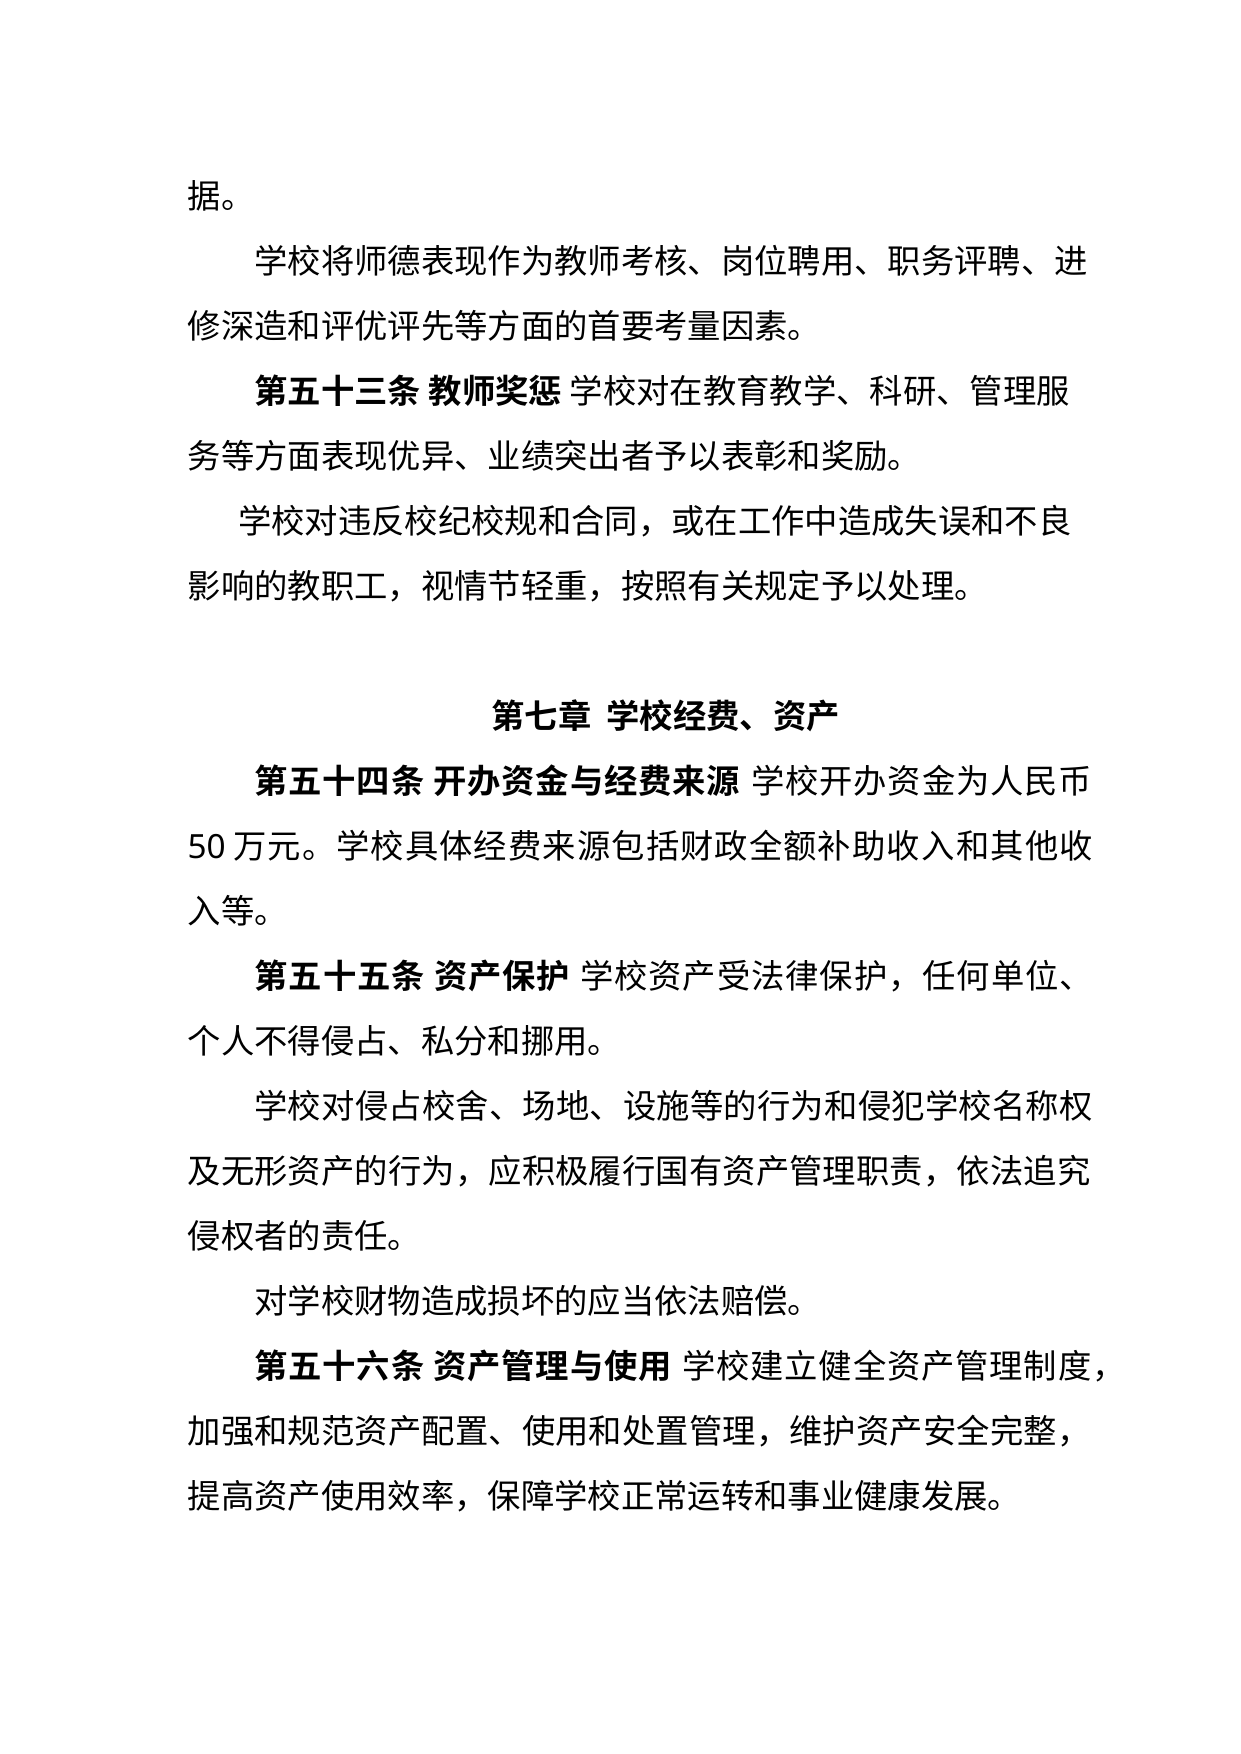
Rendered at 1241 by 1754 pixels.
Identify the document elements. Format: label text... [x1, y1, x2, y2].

text 第五十四条 开办资金与经费来源 学校开办资金为人民币 50万元。学校具体经费来源包括财政全额补助收入和其他收入等。 [187, 747, 1093, 942]
text 对学校财物造成损坏的应当依法赔偿。 [187, 1267, 1093, 1332]
text 学校对违反校纪校规和合同，或在工作中造成失误和不良影响的教职工，视情节轻重，按照有关规定予以处理。 [187, 487, 1093, 617]
text 学校对侵占校舍、场地、设施等的行为和侵犯学校名称权及无形资产的行为，应积极履行国有资产管理职责，依法追究侵权者的责任。 [187, 1072, 1093, 1267]
text 第五十六条 资产管理与使用 学校建立健全资产管理制度，加强和规范资产配置、使用和处置管理，维护资产安全完整，提高资产使用效率，保障学校正常运转和事业健康发展。 [187, 1332, 1093, 1527]
text 第五十三条 教师奖惩 学校对在教育教学、科研、管理服务等方面表现优异、业绩突出者予以表彰和奖励。 [187, 357, 1093, 487]
text 学校将师德表现作为教师考核、岗位聘用、职务评聘、进修深造和评优评先等方面的首要考量因素。 [187, 227, 1093, 357]
text 第七章 学校经费、资产 [187, 682, 1093, 747]
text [187, 162, 1093, 227]
text 第五十五条 资产保护 学校资产受法律保护，任何单位、个人不得侵占、私分和挪用。 [187, 942, 1093, 1072]
